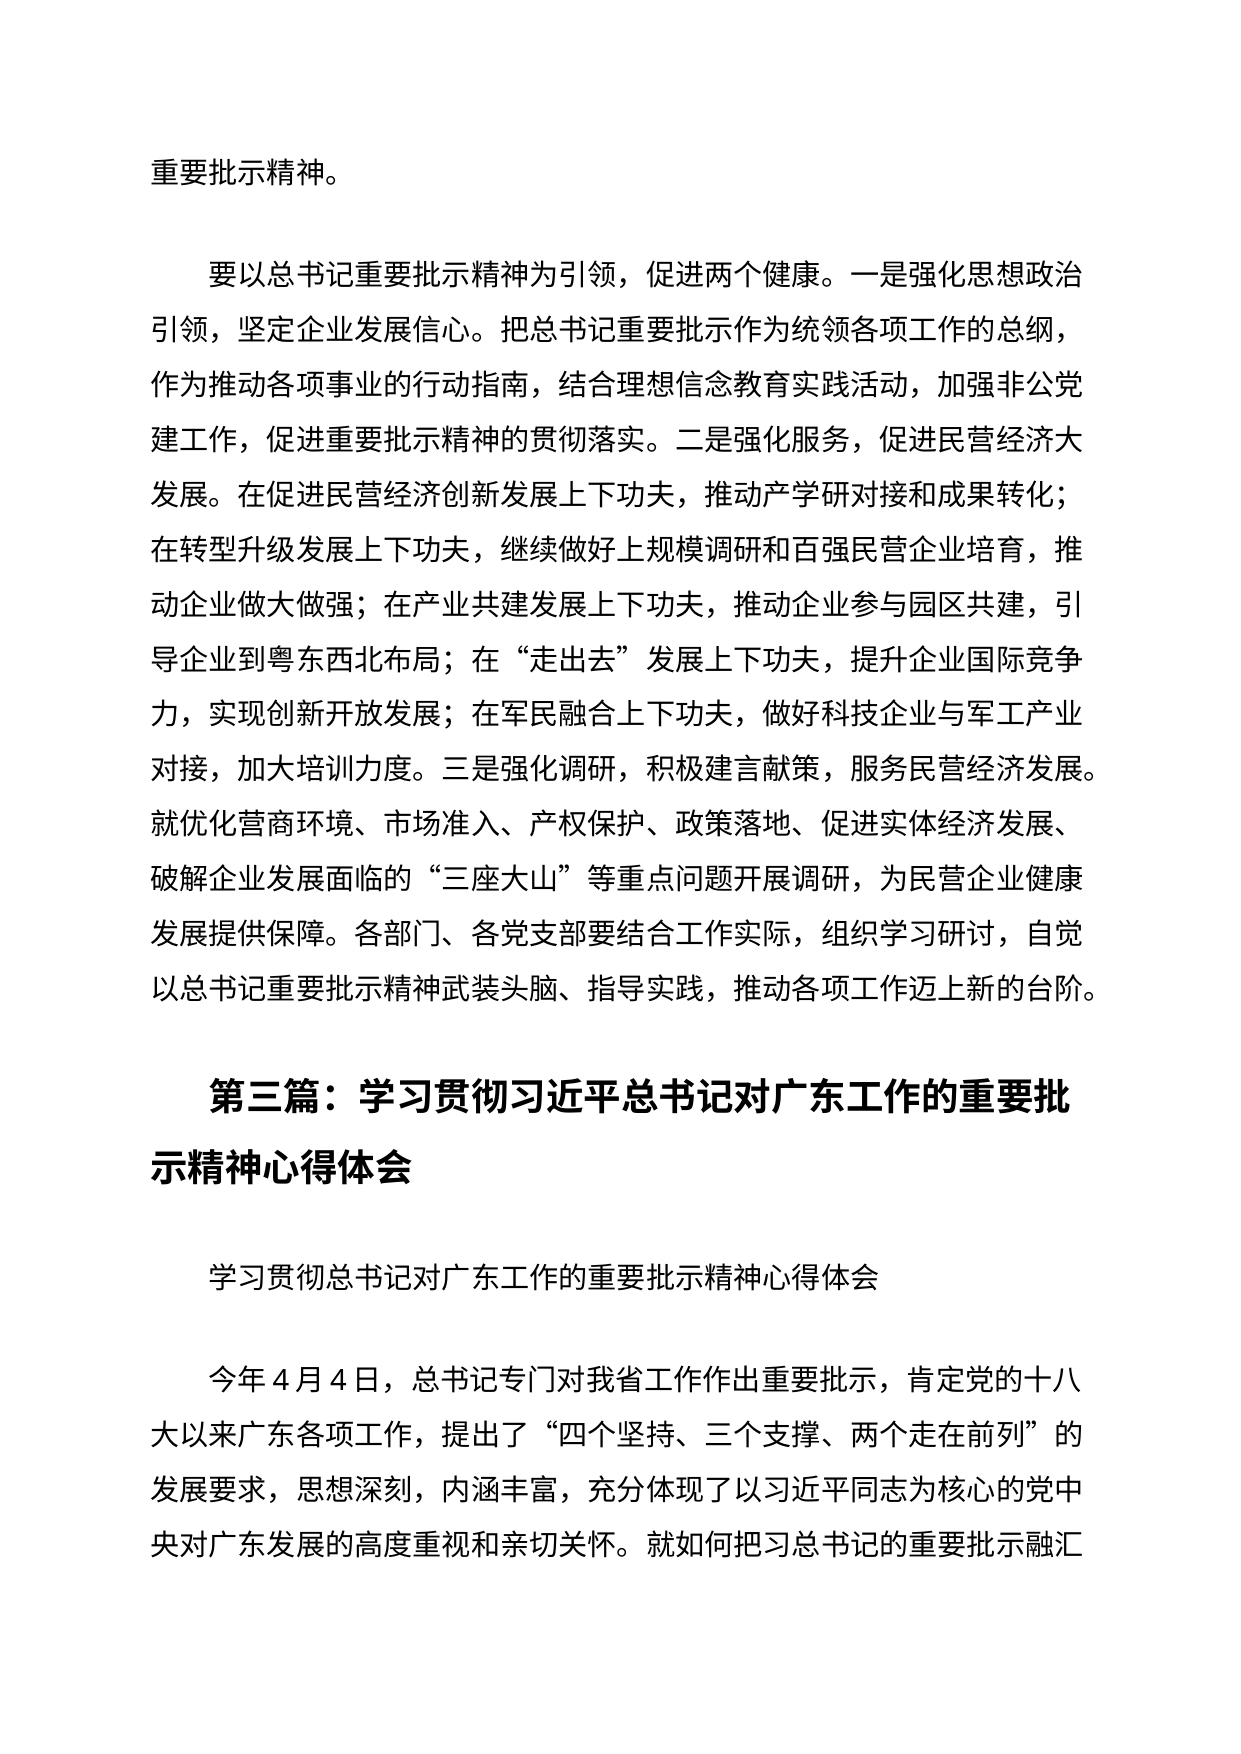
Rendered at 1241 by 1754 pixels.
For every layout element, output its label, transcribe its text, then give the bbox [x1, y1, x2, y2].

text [150, 1357, 1090, 1564]
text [150, 150, 1090, 192]
text 第三篇：学习贯彻习近平总书记对广东工作的重要批示精神心得体会 [150, 1067, 1090, 1192]
text 学习贯彻总书记对广东工作的重要批示精神心得体会 [150, 1255, 1090, 1297]
text 要以总书记重要批示精神为引领，促进两个健康。一是强化思想政治引领，坚定企业发展信心。把总书记重要批示作为统领各项工作的总纲，作为推动各项事业的行动指南，结合理想信念教育实践活动，加强非公党建工作，促进重要批示精神的贯彻落实。二是强化服务，促进民营经济大发展。在促进民营经济创新发展上下功夫，推动产学研对接和成果转化；在转型升级发展上下功夫，继续做好上规模调研和百强民营企业培育，推动企业做大做强；在产业共建发展上下功夫，推动企业参与园区共建，引导企业到粤东西北布局；在“走出去”发展上下功夫，提升企业国际竞争力，实现创新开放发展；在军民融合上下功夫，做好科技企业与军工产业对接，加大培训力度。三是强化调研，积极建言献策，服务民营经济发展。就优化营商环境、市场准入、产权保护、政策落地、促进实体经济发展、破解企业发展面临的“三座大山”等重点问题开展调研，为民营企业健康发展提供保障。各部门、各党支部要结合工作实际，组织学习研讨，自觉以总书记重要批示精神武装头脑、指导实践，推动各项工作迈上新的台阶。 [150, 252, 1090, 1008]
